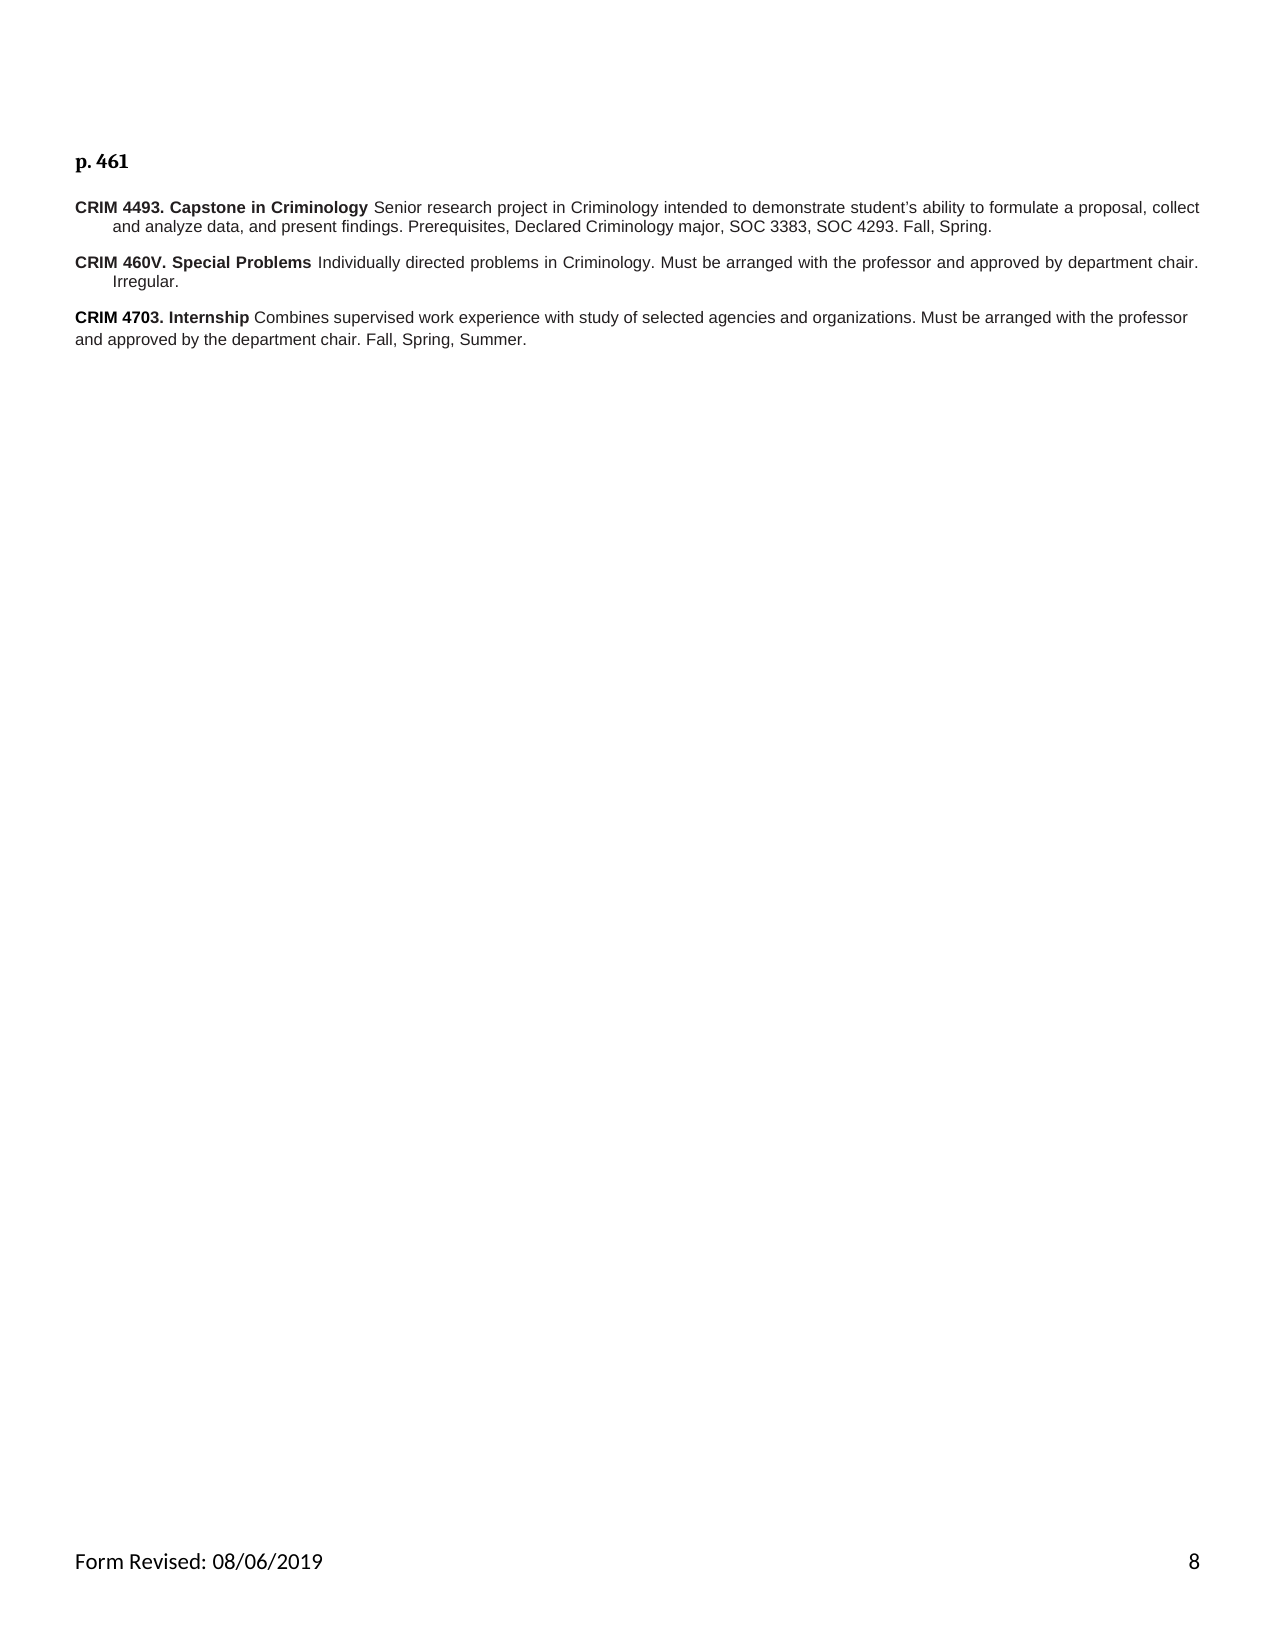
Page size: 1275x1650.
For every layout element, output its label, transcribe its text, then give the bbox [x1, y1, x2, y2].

text CRIM 460V. Special Problems Individually directed problems in Criminology. Must be arranged with the professor and approved by department chair. Irregular. [75, 253, 1200, 291]
text p. 461 [75, 150, 1200, 174]
text CRIM 4703. Internship Combines supervised work experience with study of selected agencies and organizations. Must be arranged with the professor and approved by the department chair. Fall, Spring, Summer. [75, 308, 1200, 349]
text CRIM 4493. Capstone in Criminology Senior research project in Criminology intended to demonstrate student’s ability to formulate a proposal, collect and analyze data, and present findings. Prerequisites, Declared Criminology major, SOC 3383, SOC 4293. Fall, Spring. [75, 198, 1200, 236]
